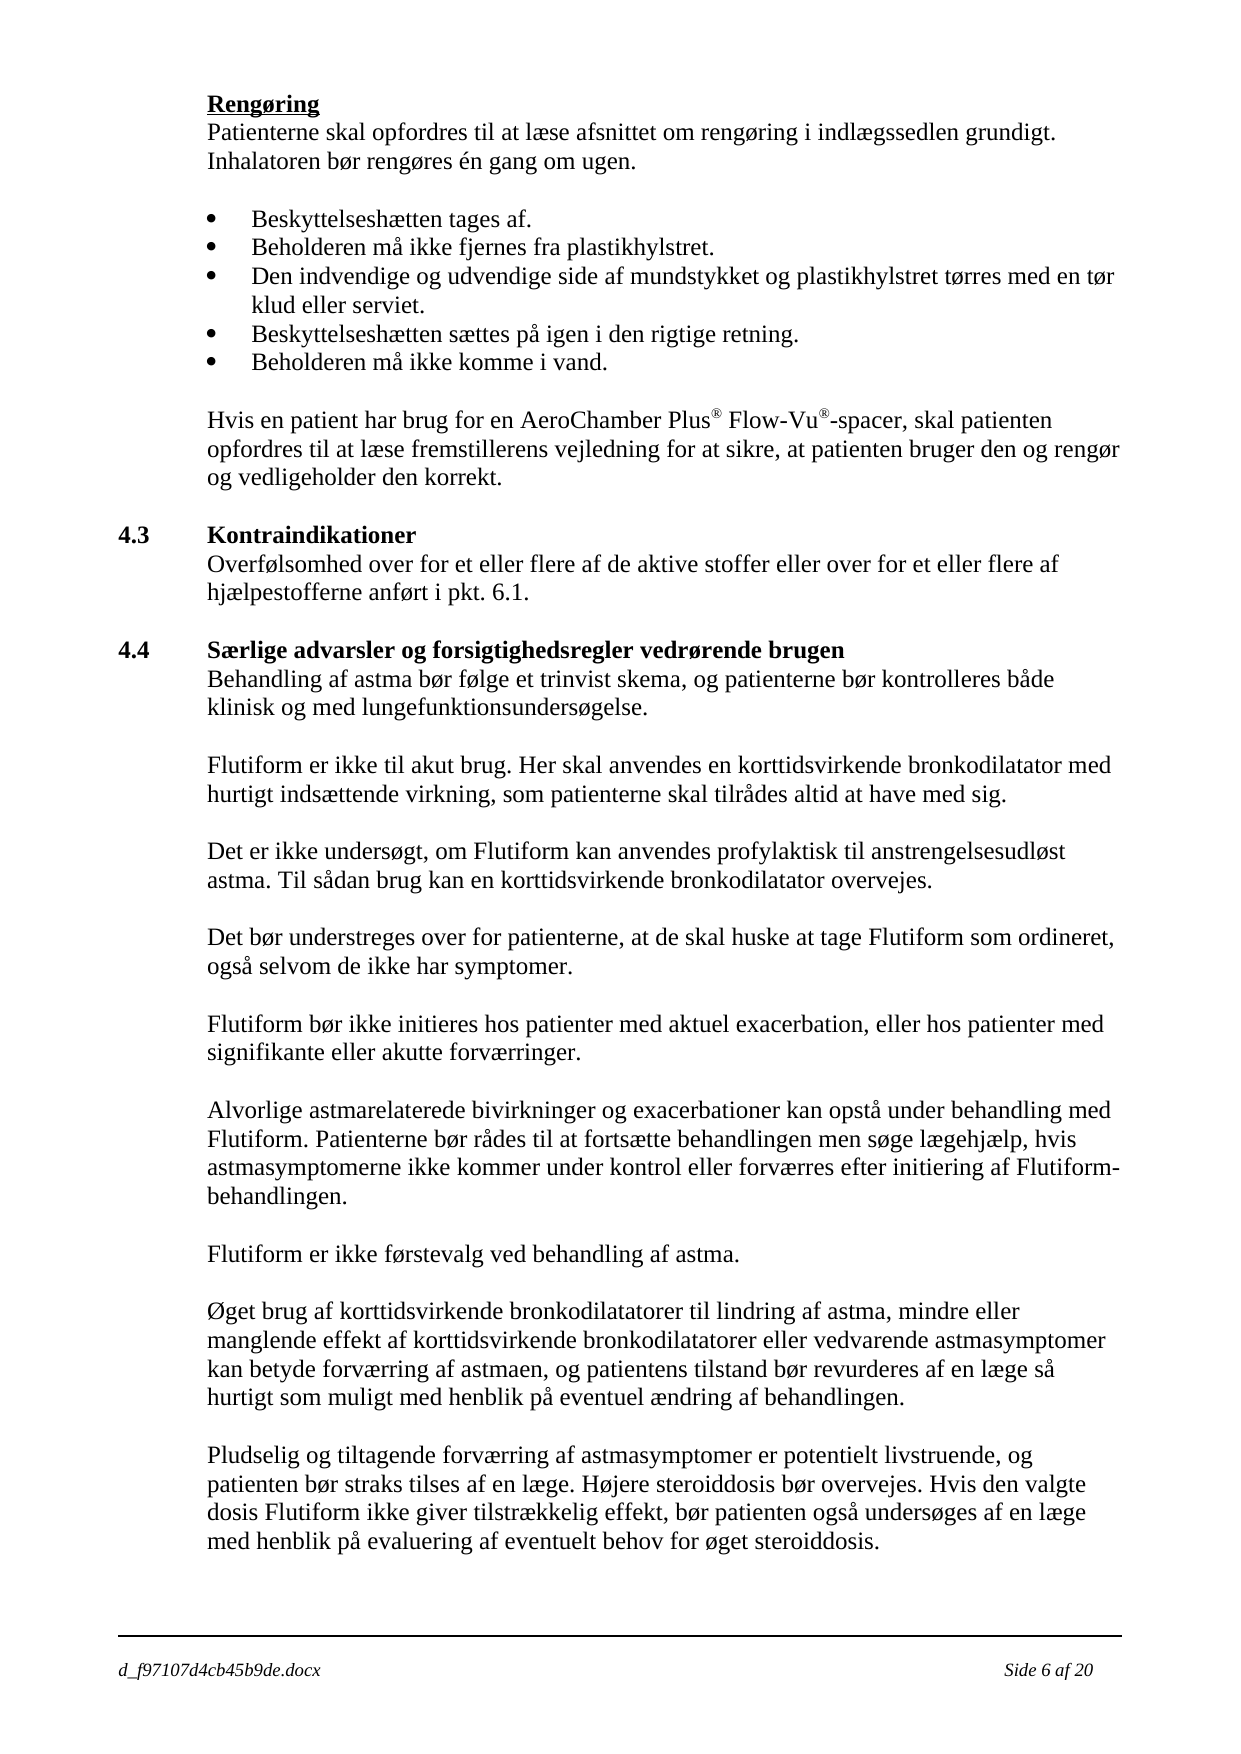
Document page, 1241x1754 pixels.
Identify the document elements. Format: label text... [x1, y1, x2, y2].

text Behandling af astma bør følge et trinvist skema, og patienterne bør kontrolleres både klinisk og med lungefunktionsundersøgelse. [118, 664, 1122, 721]
text Det er ikke undersøgt, om Flutiform kan anvendes profylaktisk til anstrengelsesudløst astma. Til sådan brug kan en korttidsvirkende bronkodilatator overvejes. [207, 836, 1122, 894]
list Beholderen må ikke fjernes fra plastikhylstret. [207, 232, 1122, 261]
text Flutiform er ikke til akut brug. Her skal anvendes en korttidsvirkende bronkodilatator med hurtigt indsættende virkning, som patienterne skal tilrådes altid at have med sig. [207, 750, 1122, 807]
text Flutiform bør ikke initieres hos patienter med aktuel exacerbation, eller hos patienter med signifikante eller akutte forværringer. [207, 1009, 1122, 1066]
list Beskyttelseshætten tages af. [207, 204, 1122, 232]
list Den indvendige og udvendige side af mundstykket og plastikhylstret tørres med en tør klud eller serviet. [207, 261, 1122, 319]
text Patienterne skal opfordres til at læse afsnittet om rengøring i indlægssedlen grundigt. Inhalatoren bør rengøres én gang om ugen. [207, 117, 1122, 175]
text Hvis en patient har brug for en AeroChamber Plus® Flow-Vu®-spacer, skal patienten opfordres til at læse fremstillerens vejledning for at sikre, at patienten bruger den og rengør og vedligeholder den korrekt. [207, 405, 1122, 491]
list Beskyttelseshætten sættes på igen i den rigtige retning. [207, 319, 1122, 347]
text Rengøring [207, 89, 1122, 117]
text Pludselig og tiltagende forværring af astmasymptomer er potentielt livstruende, og patienten bør straks tilses af en læge. Højere steroiddosis bør overvejes. Hvis den valgte dosis Flutiform ikke giver tilstrækkelig effekt, bør patienten også undersøges af en læge med henblik på evaluering af eventuelt behov for øget steroiddosis. [207, 1440, 1122, 1555]
text Det bør understreges over for patienterne, at de skal huske at tage Flutiform som ordineret, også selvom de ikke har symptomer. [207, 922, 1122, 980]
text Øget brug af korttidsvirkende bronkodilatatorer til lindring af astma, mindre eller manglende effekt af korttidsvirkende bronkodilatatorer eller vedvarende astmasymptomer kan betyde forværring af astmaen, og patientens tilstand bør revurderes af en læge så hurtigt som muligt med henblik på eventuel ændring af behandlingen. [207, 1296, 1122, 1411]
text 4.4 Særlige advarsler og forsigtighedsregler vedrørende brugen [118, 635, 1122, 664]
text Overfølsomhed over for et eller flere af de aktive stoffer eller over for et eller flere af hjælpestofferne anført i pkt. 6.1. [118, 549, 1122, 606]
text 4.3 Kontraindikationer [118, 520, 1122, 549]
text Flutiform er ikke førstevalg ved behandling af astma. [207, 1239, 1122, 1267]
text Alvorlige astmarelaterede bivirkninger og exacerbationer kan opstå under behandling med Flutiform. Patienterne bør rådes til at fortsætte behandlingen men søge lægehjælp, hvis astmasymptomerne ikke kommer under kontrol eller forværres efter initiering af Flutiform-behandlingen. [207, 1095, 1122, 1210]
list Beholderen må ikke komme i vand. [207, 347, 1122, 376]
